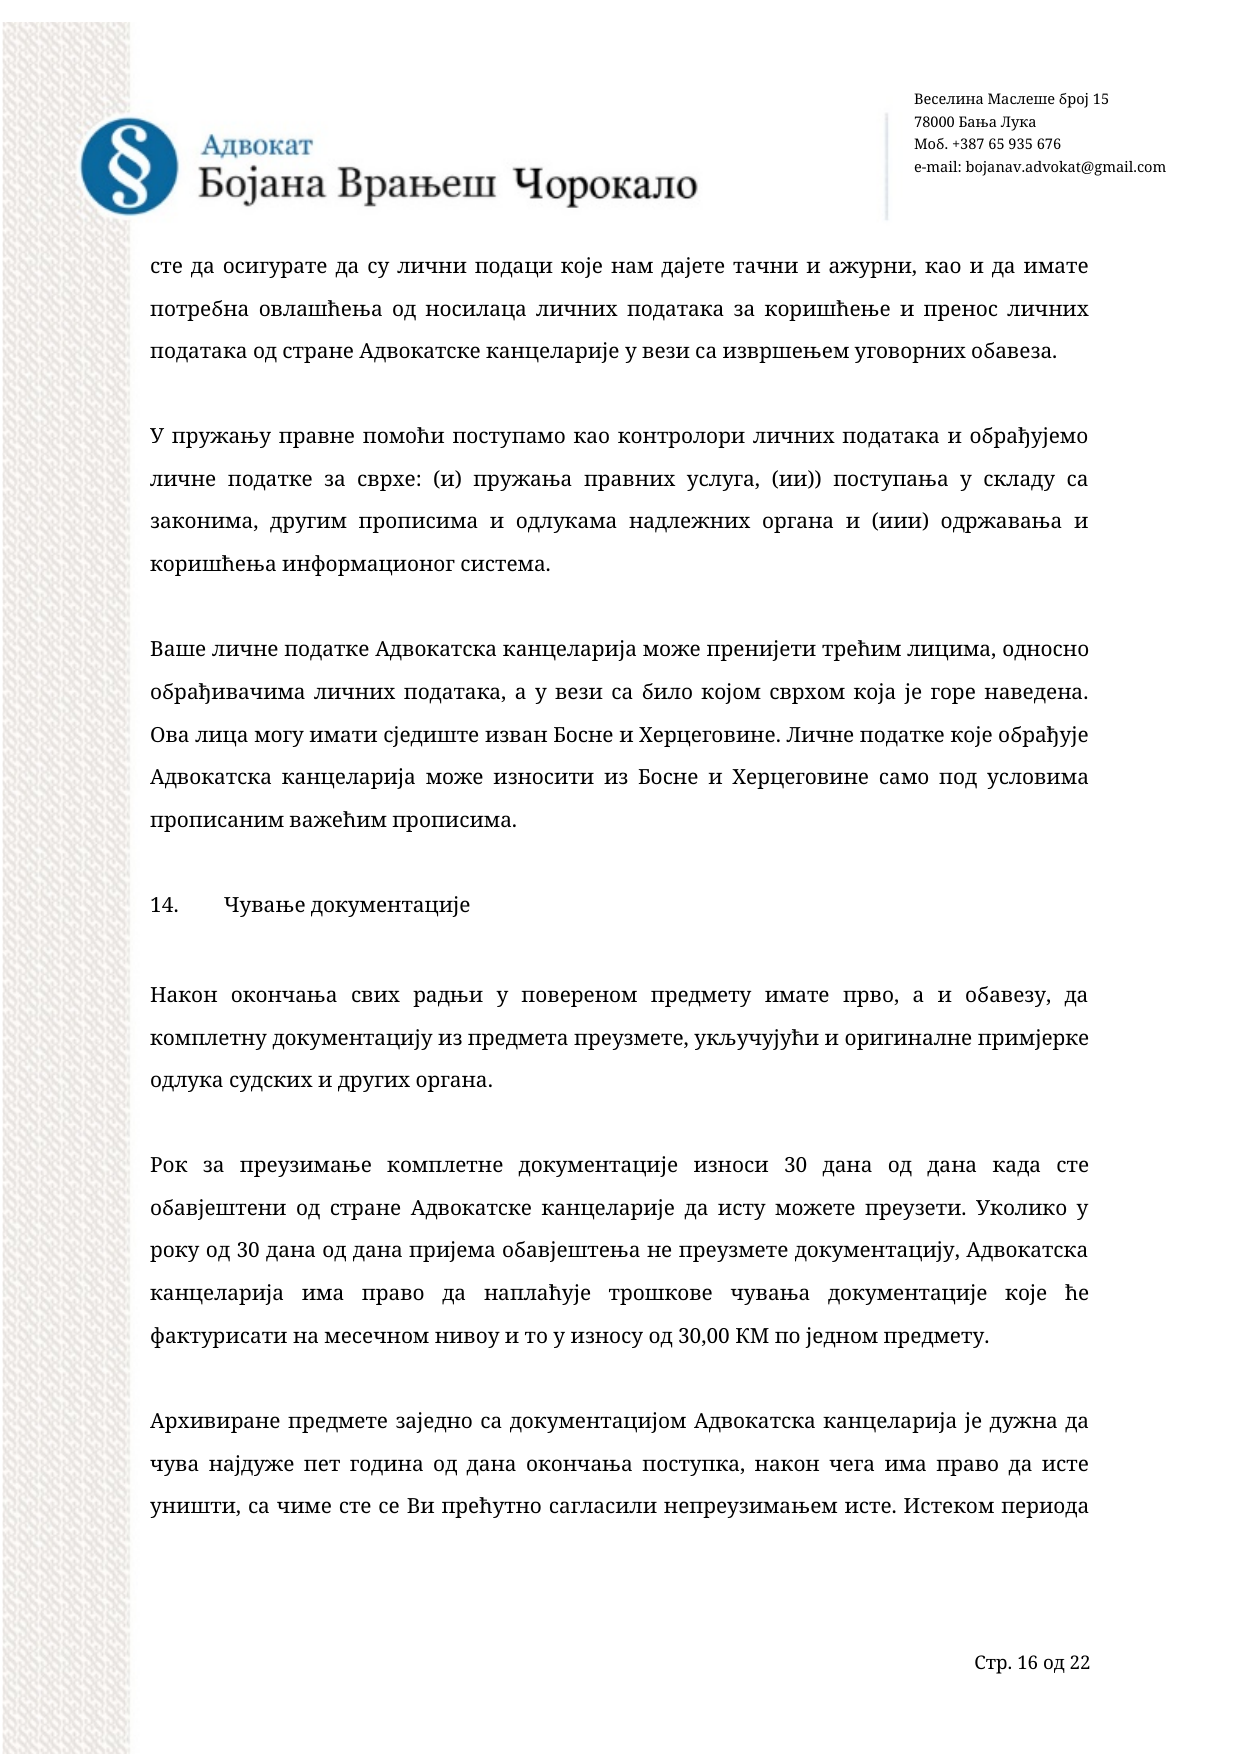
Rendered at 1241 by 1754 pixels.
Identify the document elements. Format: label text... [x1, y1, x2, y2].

picture [2, 22, 1240, 1754]
text Рок за преузимање комплетне документације износи 30 дана од дана када сте обавјештени од стране Адвокатске канцеларије да исту можете преузети. Уколико у року од 30 дана од дана пријема обавјештења не преузмете документацију, Адвокатска канцеларија има право да наплаћује трошкове чувања документације које ће фактурисати на месечном нивоу и то у износу од 30,00 КМ по једном предмету. [150, 1150, 1090, 1349]
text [150, 1406, 1090, 1520]
text У пружању правне помоћи поступамо као контролори личних података и обрађујемо личне податке за сврхе: (и) пружања правних услуга, (ии)) поступања у складу са законима, другим прописима и одлукама надлежних органа и (иии) одржавања и коришћења информационог система. [150, 421, 1090, 578]
text Ваше личне податке Адвокатска канцеларија може пренијети трећим лицима, односно обрађивачима личних података, а у вези са било којом сврхом која је горе наведена. Ова лица могу имати сједиште изван Босне и Херцеговине. Личне податке које обрађује Адвокатска канцеларија може износити из Босне и Херцеговине само под условима прописаним важећим прописима. [150, 634, 1090, 833]
text 14. Чување документације [150, 890, 1090, 918]
text Након окончања свих радњи у повереном предмету имате прво, а и обавезу, да комплетну документацију из предмета преузмете, укључујући и оригиналне примјерке одлука судских и других органа. [150, 980, 1090, 1094]
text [150, 251, 1090, 365]
